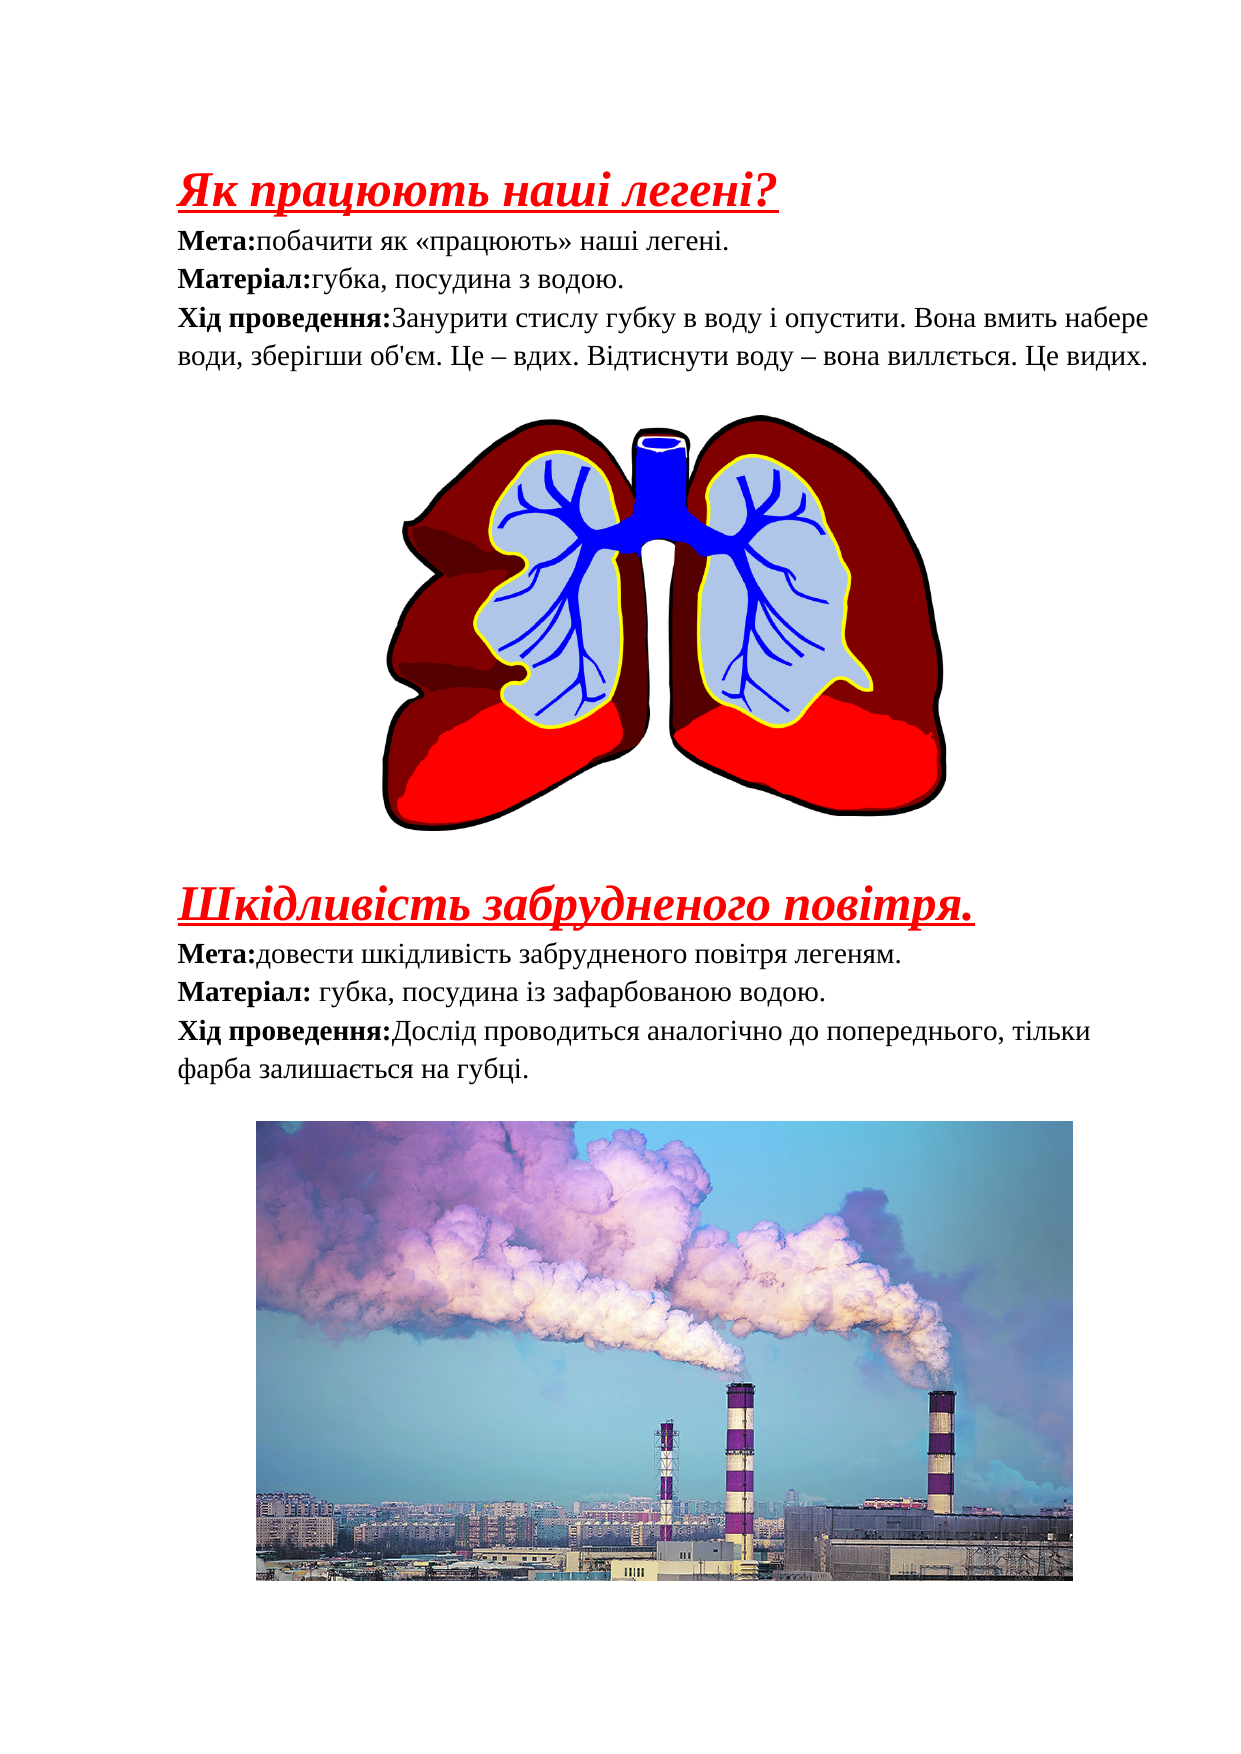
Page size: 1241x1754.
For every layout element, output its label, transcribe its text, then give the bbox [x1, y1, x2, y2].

text Шкідливість забрудненого повітря. Мета:довести шкідливість забрудненого повітря легеням. Матеріал: губка, посудина із зафарбованою водою. Хід проведення:Дослід проводиться аналогічно до попереднього, тільки фарба залишається на губці. [177, 873, 1152, 1117]
text Як працюють наші легені? Мета:побачити як «працюють» наші легені. Матеріал:губка, посудина з водою. Хід проведення:Занурити стислу губку в воду і опустити. Вона вмить набере води, зберігши об'єм. Це – вдих. Відтиснути воду – вона виллється. Це видих. [177, 118, 1152, 372]
picture [382, 415, 947, 831]
picture [256, 1121, 1073, 1581]
